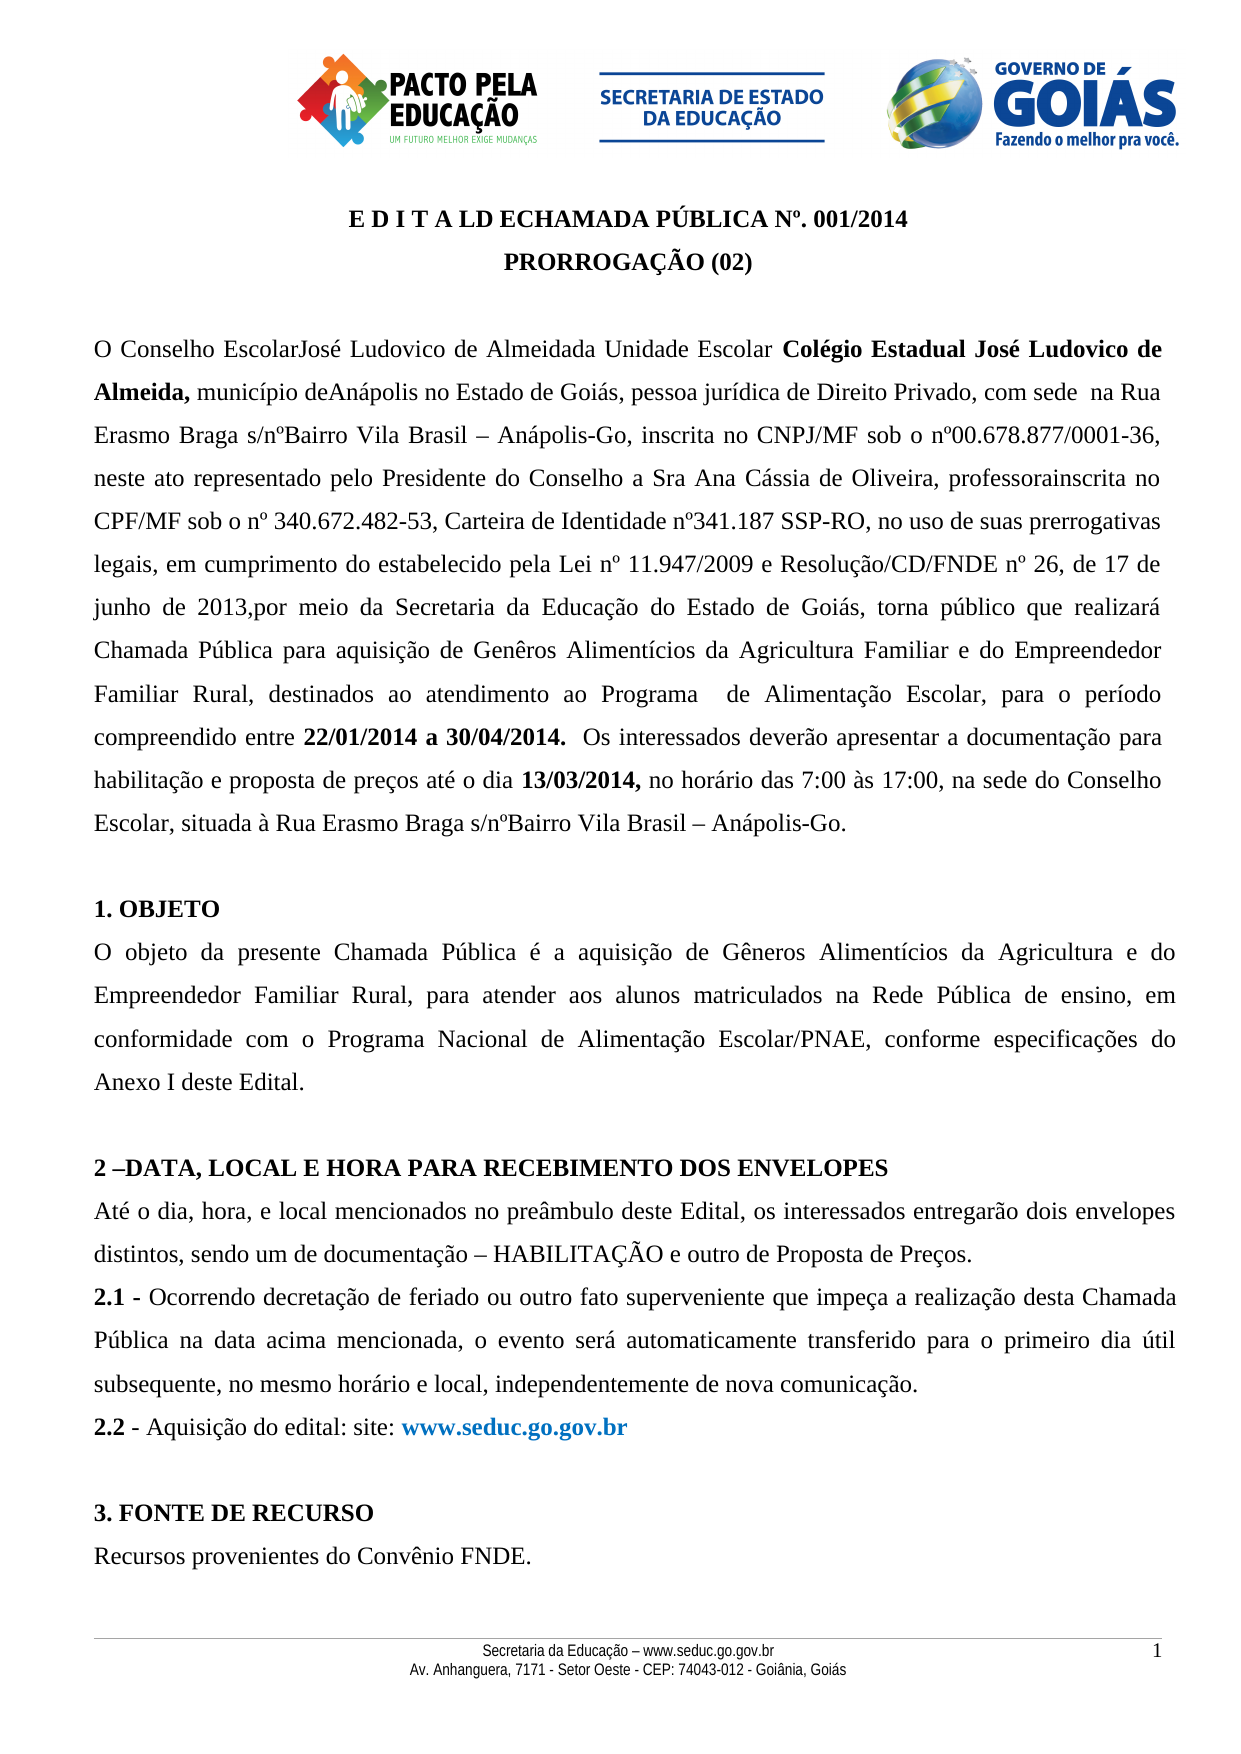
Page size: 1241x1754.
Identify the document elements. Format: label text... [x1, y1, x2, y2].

text O objeto da presente Chamada Pública é a aquisição de Gêneros Alimentícios da Agricultura e do Empreendedor Familiar Rural, para atender aos alunos matriculados na Rede Pública de ensino, em conformidade com o Programa Nacional de Alimentação Escolar/PNAE, conforme especificações do Anexo I deste Edital. [94, 937, 1177, 1096]
text PRORROGAÇÃO (02) [94, 247, 1162, 276]
text 2.2 - Aquisição do edital: site: www.seduc.go.gov.br [94, 1412, 1177, 1441]
text 1. OBJETO [94, 894, 1177, 923]
text 2.1 - Ocorrendo decretação de feriado ou outro fato superveniente que impeça a realização desta Chamada Pública na data acima mencionada, o evento será automaticamente transferido para o primeiro dia útil subsequente, no mesmo horário e local, independentemente de nova comunicação. [94, 1282, 1177, 1397]
text Recursos provenientes do Convênio FNDE. [94, 1541, 1177, 1570]
picture [288, 49, 1186, 158]
text 2 –DATA, LOCAL E HORA PARA RECEBIMENTO DOS ENVELOPES [94, 1153, 1177, 1182]
text Até o dia, hora, e local mencionados no preâmbulo deste Edital, os interessados entregarão dois envelopes distintos, sendo um de documentação – HABILITAÇÃO e outro de Proposta de Preços. [94, 1196, 1177, 1268]
text O Conselho EscolarJosé Ludovico de Almeidada Unidade Escolar Colégio Estadual José Ludovico de Almeida, município deAnápolis no Estado de Goiás, pessoa jurídica de Direito Privado, com sede na Rua Erasmo Braga s/nºBairro Vila Brasil – Anápolis-Go, inscrita no CNPJ/MF sob o nº00.678.877/0001-36, neste ato representado pelo Presidente do Conselho a Sra Ana Cássia de Oliveira, professorainscrita no CPF/MF sob o nº 340.672.482-53, Carteira de Identidade nº341.187 SSP-RO, no uso de suas prerrogativas legais, em cumprimento do estabelecido pela Lei nº 11.947/2009 e Resolução/CD/FNDE nº 26, de 17 de junho de 2013,por meio da Secretaria da Educação do Estado de Goiás, torna público que realizará Chamada Pública para aquisição de Genêros Alimentícios da Agricultura Familiar e do Empreendedor Familiar Rural, destinados ao atendimento ao Programa de Alimentação Escolar, para o período compreendido entre 22/01/2014 a 30/04/2014. Os interessados deverão apresentar a documentação para habilitação e proposta de preços até o dia 13/03/2014, no horário das 7:00 às 17:00, na sede do Conselho Escolar, situada à Rua Erasmo Braga s/nºBairro Vila Brasil – Anápolis-Go. [94, 334, 1162, 837]
text 3. FONTE DE RECURSO [94, 1498, 1177, 1527]
text E D I T A LD ECHAMADA PÚBLICA Nº. 001/2014 [94, 204, 1162, 233]
